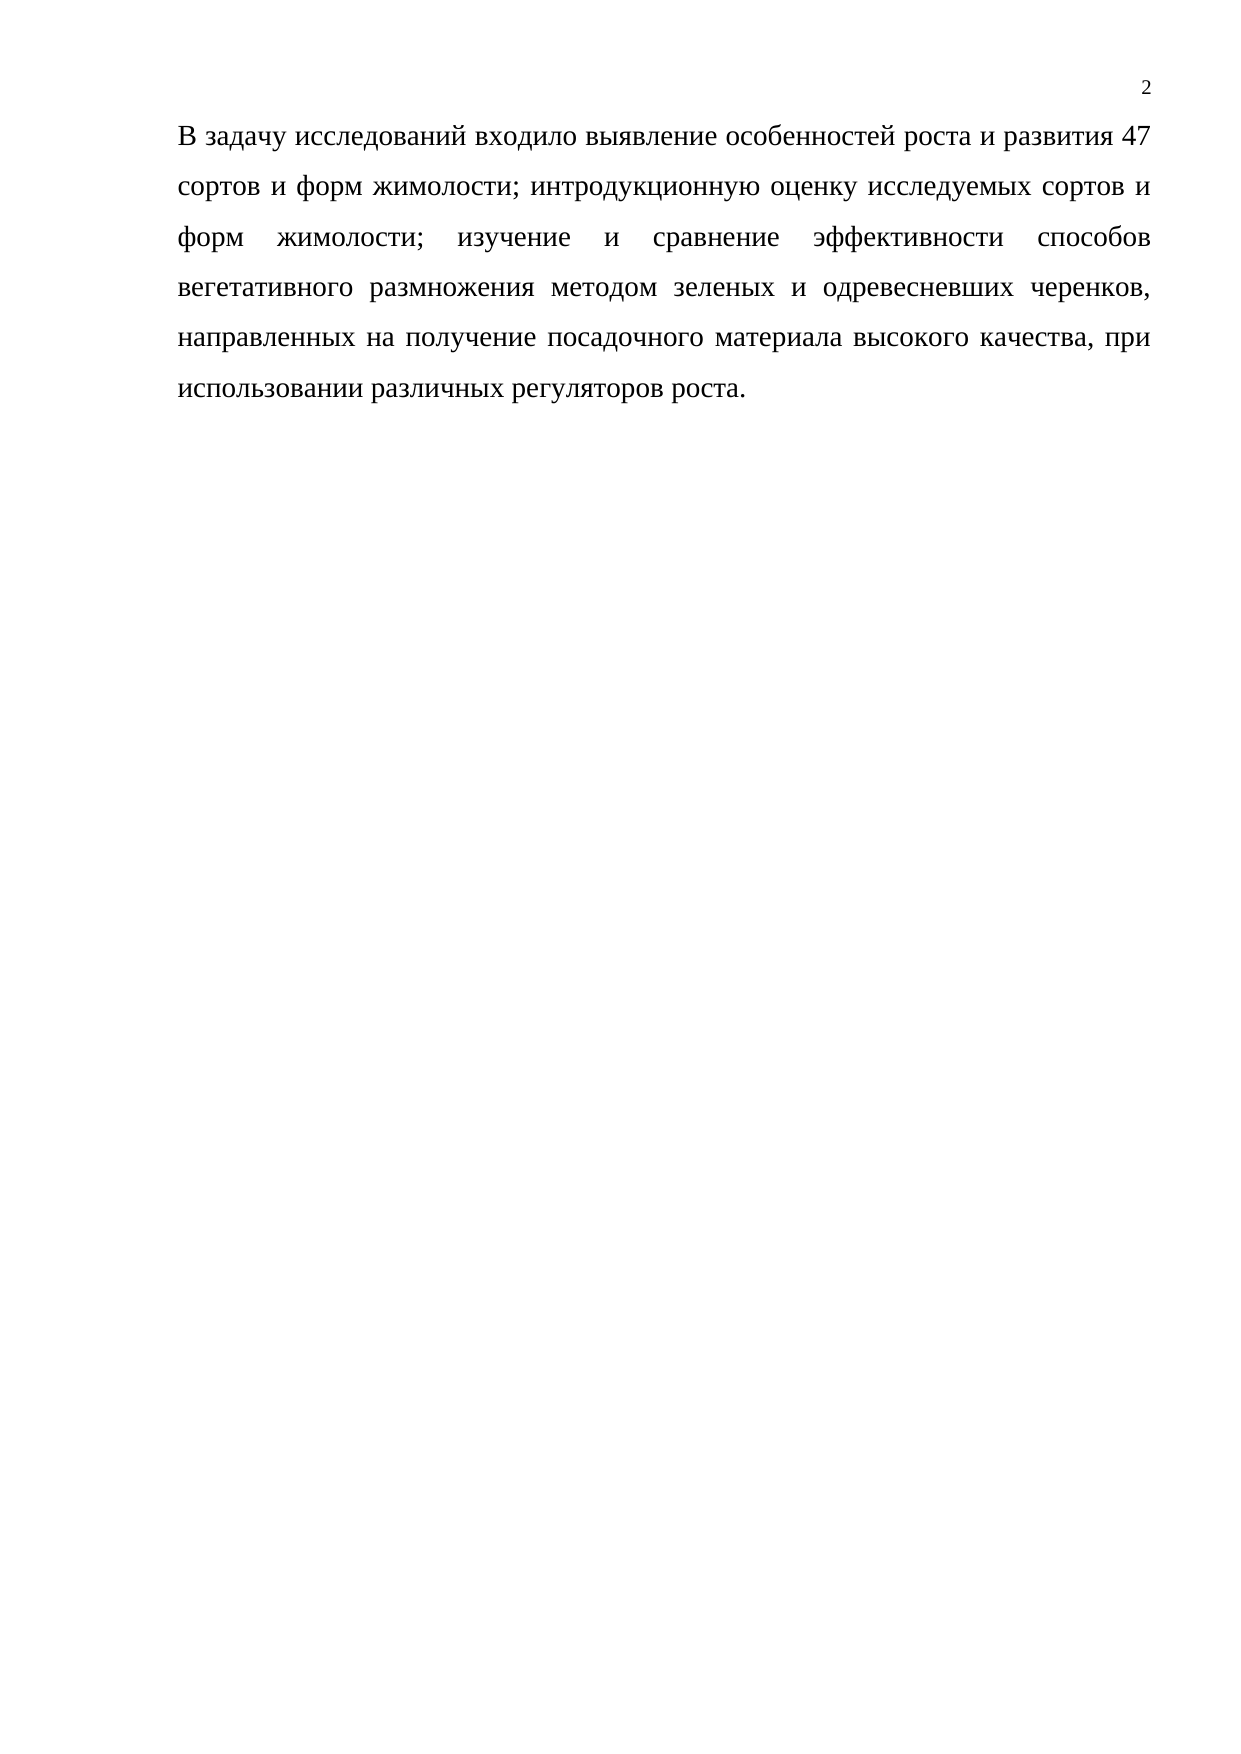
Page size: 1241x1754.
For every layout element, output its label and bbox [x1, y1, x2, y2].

text [177, 118, 1152, 403]
